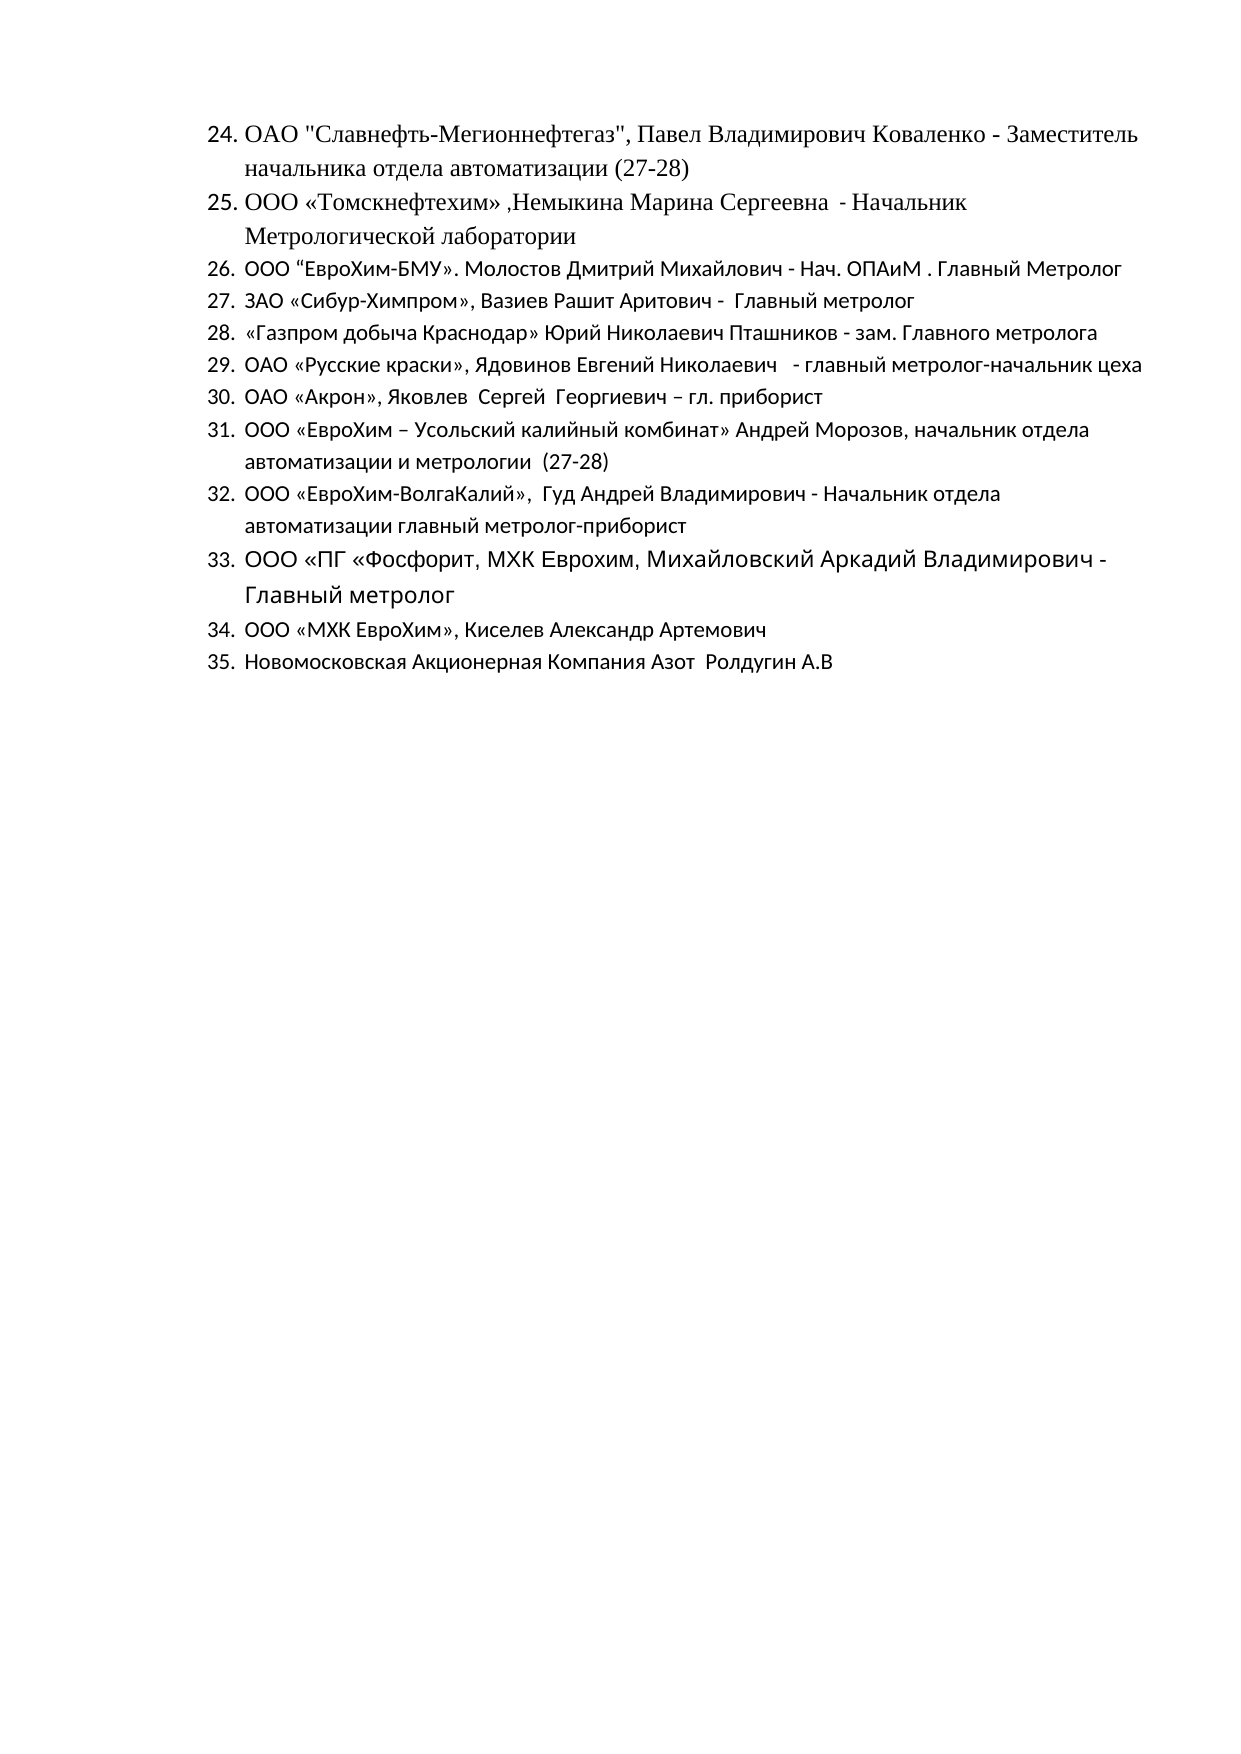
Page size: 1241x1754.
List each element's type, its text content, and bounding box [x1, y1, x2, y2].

list ООО «МХК ЕвроХим», Киселев Александр Артемович [207, 615, 1152, 643]
list «Газпром добыча Краснодар» Юрий Николаевич Пташников - зам. Главного метролога [207, 318, 1152, 346]
list ОАО "Славнефть-Мегионнефтегаз", Павел Владимирович Коваленко - Заместитель начальника отдела автоматизации (27-28) [207, 118, 1152, 182]
list ОАО «Акрон», Яковлев Сергей Георгиевич – гл. приборист [207, 382, 1152, 411]
list ООО «ЕвроХим-ВолгаКалий», Гуд Андрей Владимирович - Начальник отдела автоматизации главный метролог-приборист [207, 479, 1152, 539]
list Новомосковская Акционерная Компания Азот Ролдугин А.В [207, 647, 1152, 676]
list ООО «Томскнефтехим» ,Немыкина Марина Сергеевна - Начальник Метрологической лаборатории [207, 186, 1152, 249]
list ООО «ПГ «Фосфорит, МХК Еврохим, Михайловский Аркадий Владимирович -Главный метролог [207, 543, 1152, 611]
list ООО “ЕвроХим-БМУ». Молостов Дмитрий Михайлович - Нач. ОПАиМ . Главный Метролог [207, 254, 1152, 282]
list ООО «ЕвроХим – Усольский калийный комбинат» Андрей Морозов, начальник отдела автоматизации и метрологии (27-28) [207, 415, 1152, 475]
list ОАО «Русские краски», Ядовинов Евгений Николаевич - главный метролог-начальник цеха [207, 350, 1152, 378]
list ЗАО «Сибур-Химпром», Вазиев Рашит Аритович - Главный метролог [207, 286, 1152, 314]
